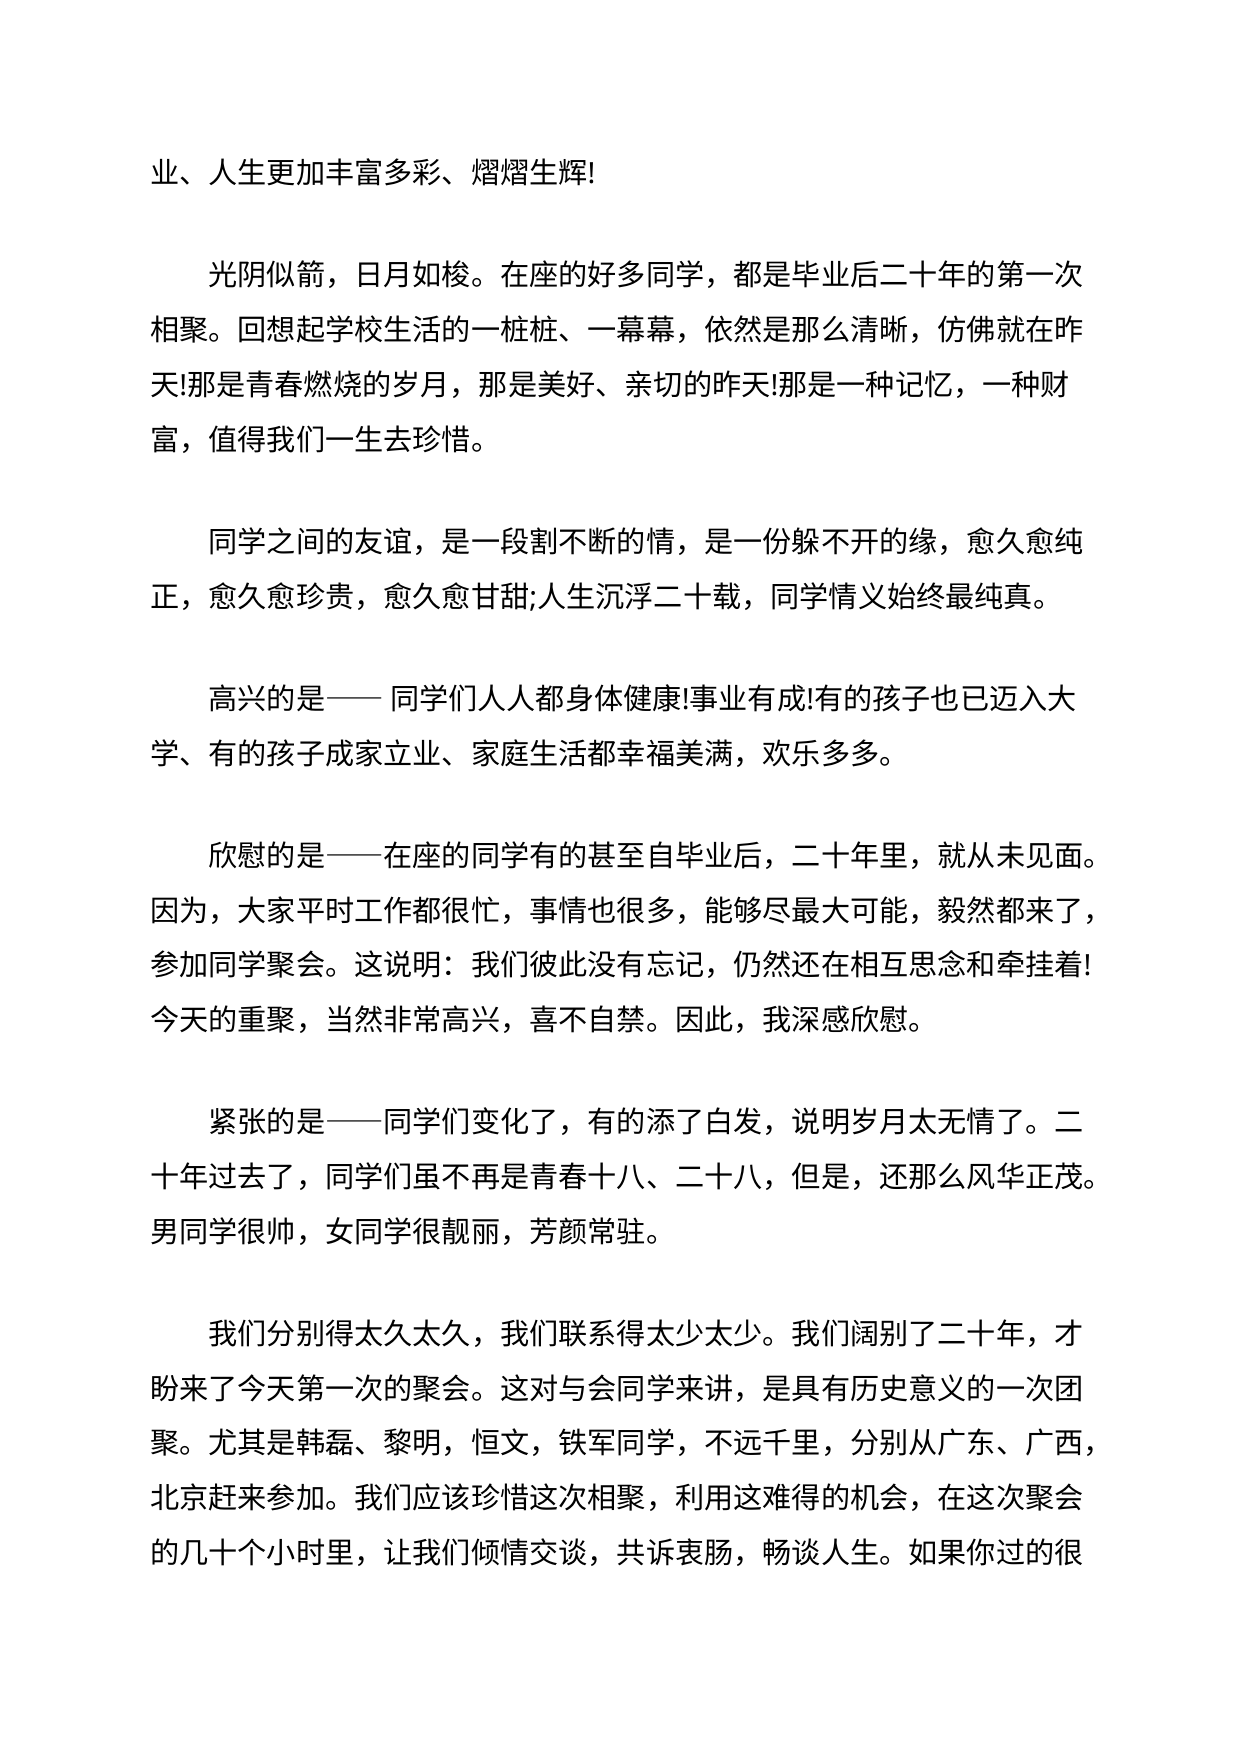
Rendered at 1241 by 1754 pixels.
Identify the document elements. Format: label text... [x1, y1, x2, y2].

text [150, 150, 1090, 192]
text 紧张的是——同学们变化了，有的添了白发，说明岁月太无情了。二十年过去了，同学们虽不再是青春十八、二十八，但是，还那么风华正茂。男同学很帅，女同学很靓丽，芳颜常驻。 [150, 1099, 1090, 1251]
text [150, 1310, 1090, 1572]
text 光阴似箭，日月如梭。在座的好多同学，都是毕业后二十年的第一次相聚。回想起学校生活的一桩桩、一幕幕，依然是那么清晰，仿佛就在昨天!那是青春燃烧的岁月，那是美好、亲切的昨天!那是一种记忆，一种财富，值得我们一生去珍惜。 [150, 252, 1090, 459]
text 欣慰的是——在座的同学有的甚至自毕业后，二十年里，就从未见面。因为，大家平时工作都很忙，事情也很多，能够尽最大可能，毅然都来了，参加同学聚会。这说明：我们彼此没有忘记，仍然还在相互思念和牵挂着!今天的重聚，当然非常高兴，喜不自禁。因此，我深感欣慰。 [150, 832, 1090, 1039]
text 高兴的是—— 同学们人人都身体健康!事业有成!有的孩子也已迈入大学、有的孩子成家立业、家庭生活都幸福美满，欢乐多多。 [150, 675, 1090, 773]
text 同学之间的友谊，是一段割不断的情，是一份躲不开的缘，愈久愈纯正，愈久愈珍贵，愈久愈甘甜;人生沉浮二十载，同学情义始终最纯真。 [150, 518, 1090, 616]
